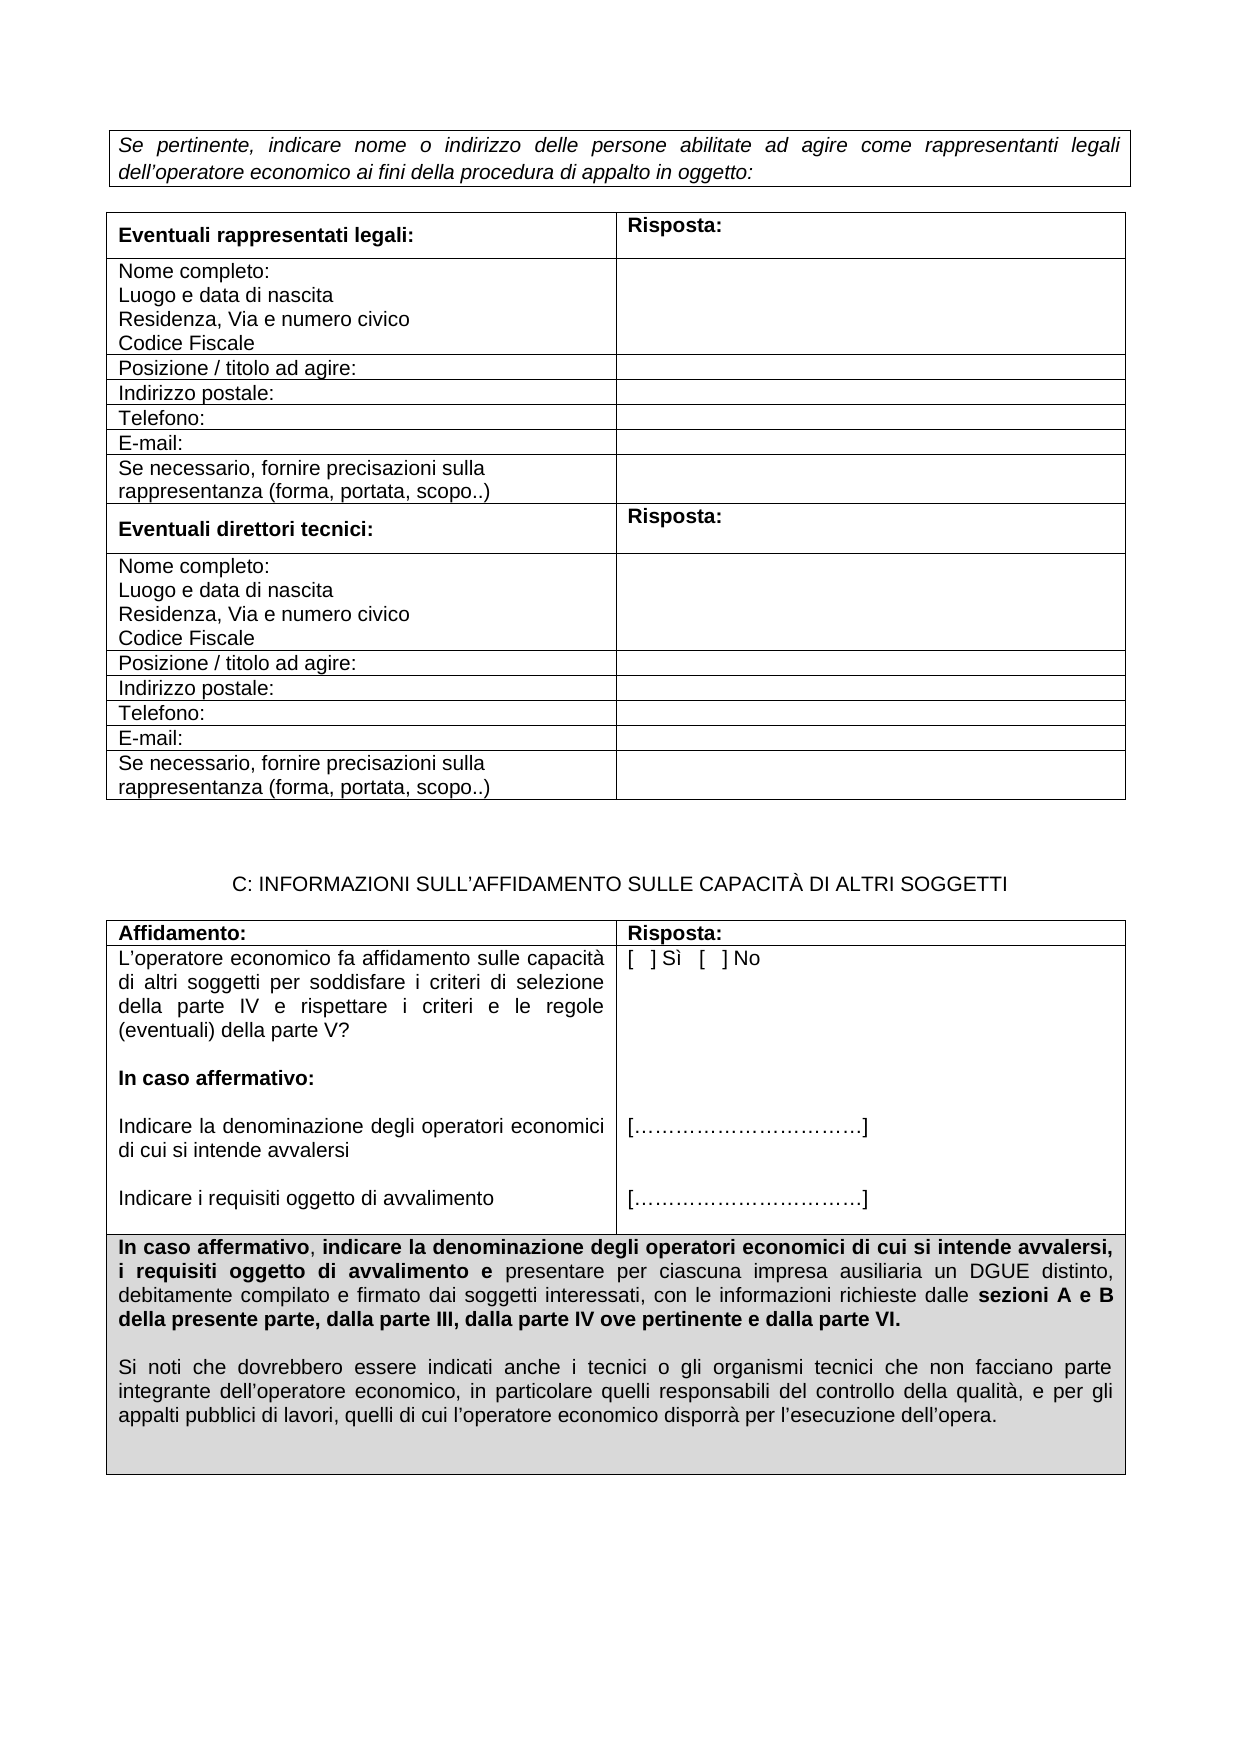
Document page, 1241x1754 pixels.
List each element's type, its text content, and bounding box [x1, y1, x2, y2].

table_cell [617, 651, 1125, 675]
table_cell [617, 751, 1125, 799]
table_cell Posizione / titolo ad agire: [107, 651, 616, 675]
table_cell Eventuali direttori tecnici: [107, 504, 616, 553]
table_cell Telefono: [107, 405, 616, 429]
table_header Risposta: [617, 213, 1125, 257]
table_cell Posizione / titolo ad agire: [107, 355, 616, 379]
table_cell [617, 676, 1125, 700]
table_cell E-mail: [107, 726, 616, 750]
table_cell L’operatore economico fa affidamento sulle capacità di altri soggetti per soddisfare i criteri di selezione della parte IV e rispettare i criteri e le regole (eventuali) della parte V? In caso affermativo: Indicare la denominazione degli operatori economici di cui si intende avvalersi Indicare i requisiti oggetto di avvalimento [107, 946, 616, 1234]
table_header Risposta: [617, 921, 1125, 945]
table_cell Nome completo: Luogo e data di nascita Residenza, Via e numero civico Codice Fiscale [107, 554, 616, 650]
table_header Eventuali rappresentati legali: [107, 213, 616, 257]
table_cell [617, 259, 1125, 354]
table_cell [617, 455, 1125, 503]
table_cell Indirizzo postale: [107, 380, 616, 404]
table_cell [ ] Sì [ ] No [……………………………] [……………………………] [617, 946, 1125, 1234]
table_cell [617, 554, 1125, 650]
table_cell [617, 701, 1125, 725]
table_cell Risposta: [617, 504, 1125, 553]
table_cell E-mail: [107, 430, 616, 454]
text Se pertinente, indicare nome o indirizzo delle persone abilitate ad agire come rappresentanti legali dell’operatore economico ai fini della procedura di appalto in oggetto: [110, 131, 1130, 186]
table_cell Indirizzo postale: [107, 676, 616, 700]
table_cell Telefono: [107, 701, 616, 725]
table_cell [617, 355, 1125, 379]
table_cell [617, 726, 1125, 750]
text C: INFORMAZIONI SULL’AFFIDAMENTO SULLE CAPACITÀ DI ALTRI SOGGETTI [118, 872, 1122, 896]
table_cell [617, 405, 1125, 429]
table_cell Se necessario, fornire precisazioni sulla rappresentanza (forma, portata, scopo..) [107, 455, 616, 503]
table_cell In caso affermativo, indicare la denominazione degli operatori economici di cui si intende avvalersi, i requisiti oggetto di avvalimento e presentare per ciascuna impresa ausiliaria un DGUE distinto, debitamente compilato e firmato dai soggetti interessati, con le informazioni richieste dalle sezioni A e B della presente parte, dalla parte III, dalla parte IV ove pertinente e dalla parte VI. Si noti che dovrebbero essere indicati anche i tecnici o gli organismi tecnici che non facciano parte integrante dell’operatore economico, in particolare quelli responsabili del controllo della qualità, e per gli appalti pubblici di lavori, quelli di cui l’operatore economico disporrà per l’esecuzione dell’opera. [107, 1235, 1125, 1474]
table_cell [617, 380, 1125, 404]
table_cell Nome completo: Luogo e data di nascita Residenza, Via e numero civico Codice Fiscale [107, 259, 616, 354]
table_cell [617, 430, 1125, 454]
table_header Affidamento: [107, 921, 616, 945]
table_cell Se necessario, fornire precisazioni sulla rappresentanza (forma, portata, scopo..) [107, 751, 616, 799]
